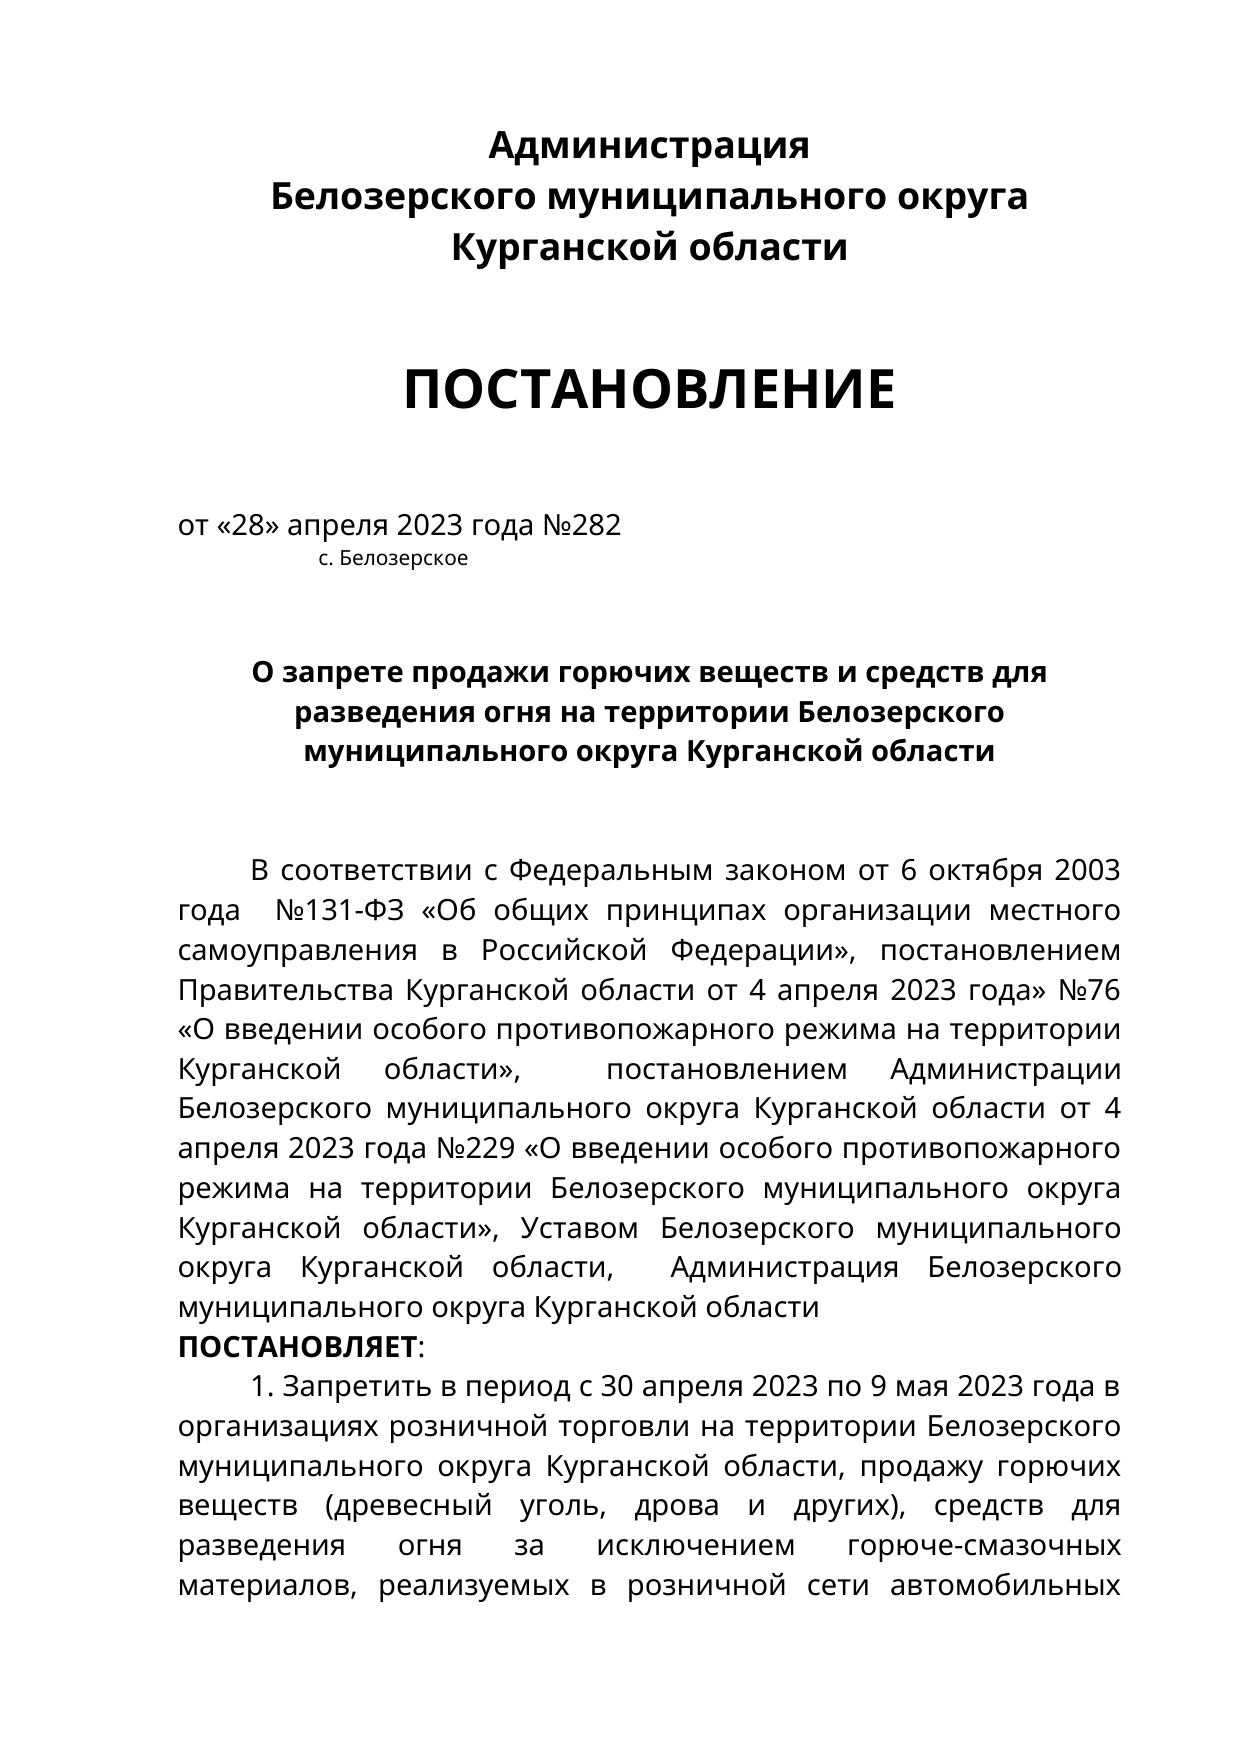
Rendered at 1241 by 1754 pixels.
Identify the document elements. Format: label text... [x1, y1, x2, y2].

text О запрете продажи горючих веществ и средств для разведения огня на территории Белозерского муниципального округа Курганской области [177, 651, 1122, 770]
text от «28» апреля 2023 года №282 [177, 504, 1122, 543]
text ПОСТАНОВЛЕНИЕ [177, 351, 1122, 424]
text Белозерского муниципального округа [177, 169, 1122, 220]
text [177, 1366, 1122, 1604]
text Курганской области [177, 220, 1122, 271]
text с. Белозерское [177, 543, 1122, 572]
text В соответствии с Федеральным законом от 6 октября 2003 года №131-ФЗ «Об общих принципах организации местного самоуправления в Российской Федерации», постановлением Правительства Курганской области от 4 апреля 2023 года» №76 «О введении особого противопожарного режима на территории Курганской области», постановлением Администрации Белозерского муниципального округа Курганской области от 4 апреля 2023 года №229 «О введении особого противопожарного режима на территории Белозерского муниципального округа Курганской области», Уставом Белозерского муниципального округа Курганской области, Администрация Белозерского муниципального округа Курганской области [177, 850, 1122, 1326]
text ПОСТАНОВЛЯЕТ: [177, 1326, 1122, 1366]
text Администрация [177, 118, 1122, 169]
